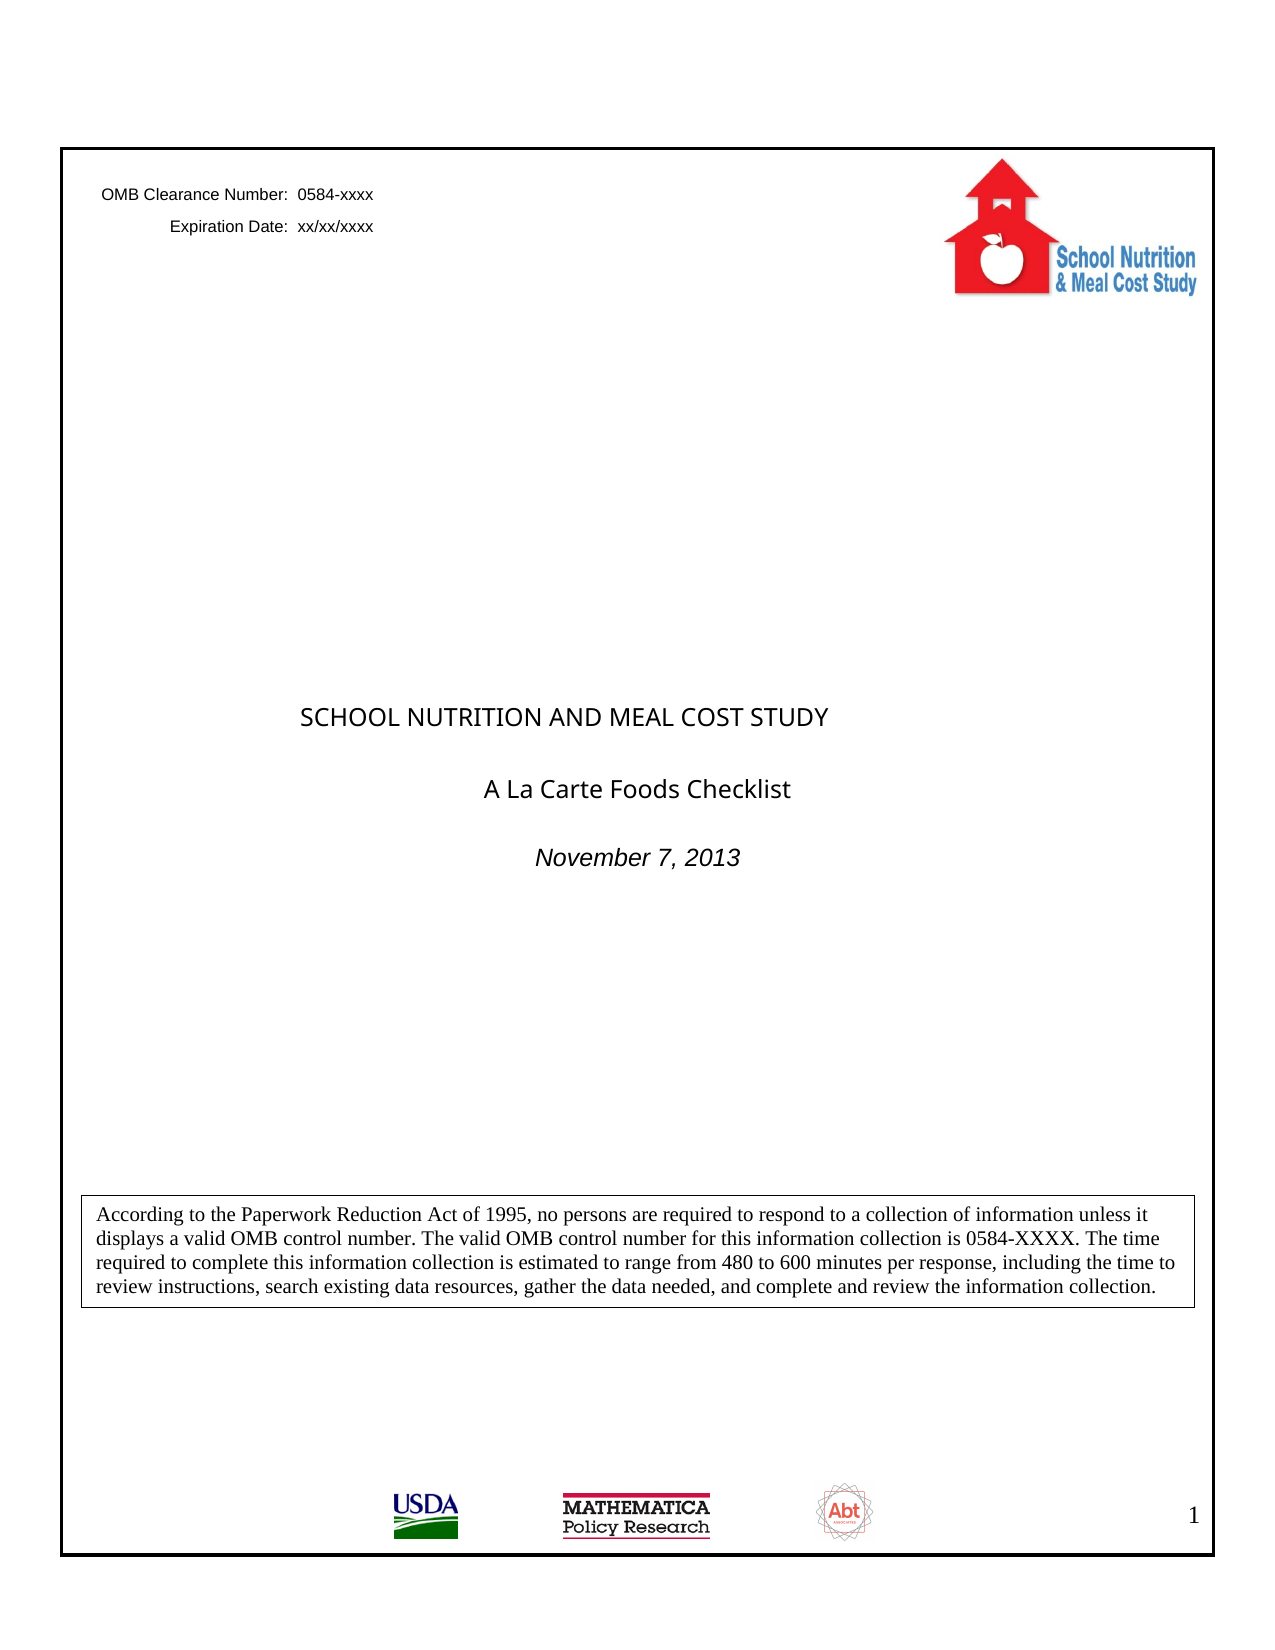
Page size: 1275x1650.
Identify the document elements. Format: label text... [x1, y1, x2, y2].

picture [563, 1493, 710, 1539]
picture [940, 154, 1200, 300]
text A La Carte Foods Checklist [75, 772, 1200, 806]
picture [394, 1493, 458, 1539]
picture [814, 1481, 875, 1542]
text November 7, 2013 [75, 843, 1200, 872]
text SCHOOL NUTRITION AND MEAL COST STUDY [300, 700, 1200, 734]
